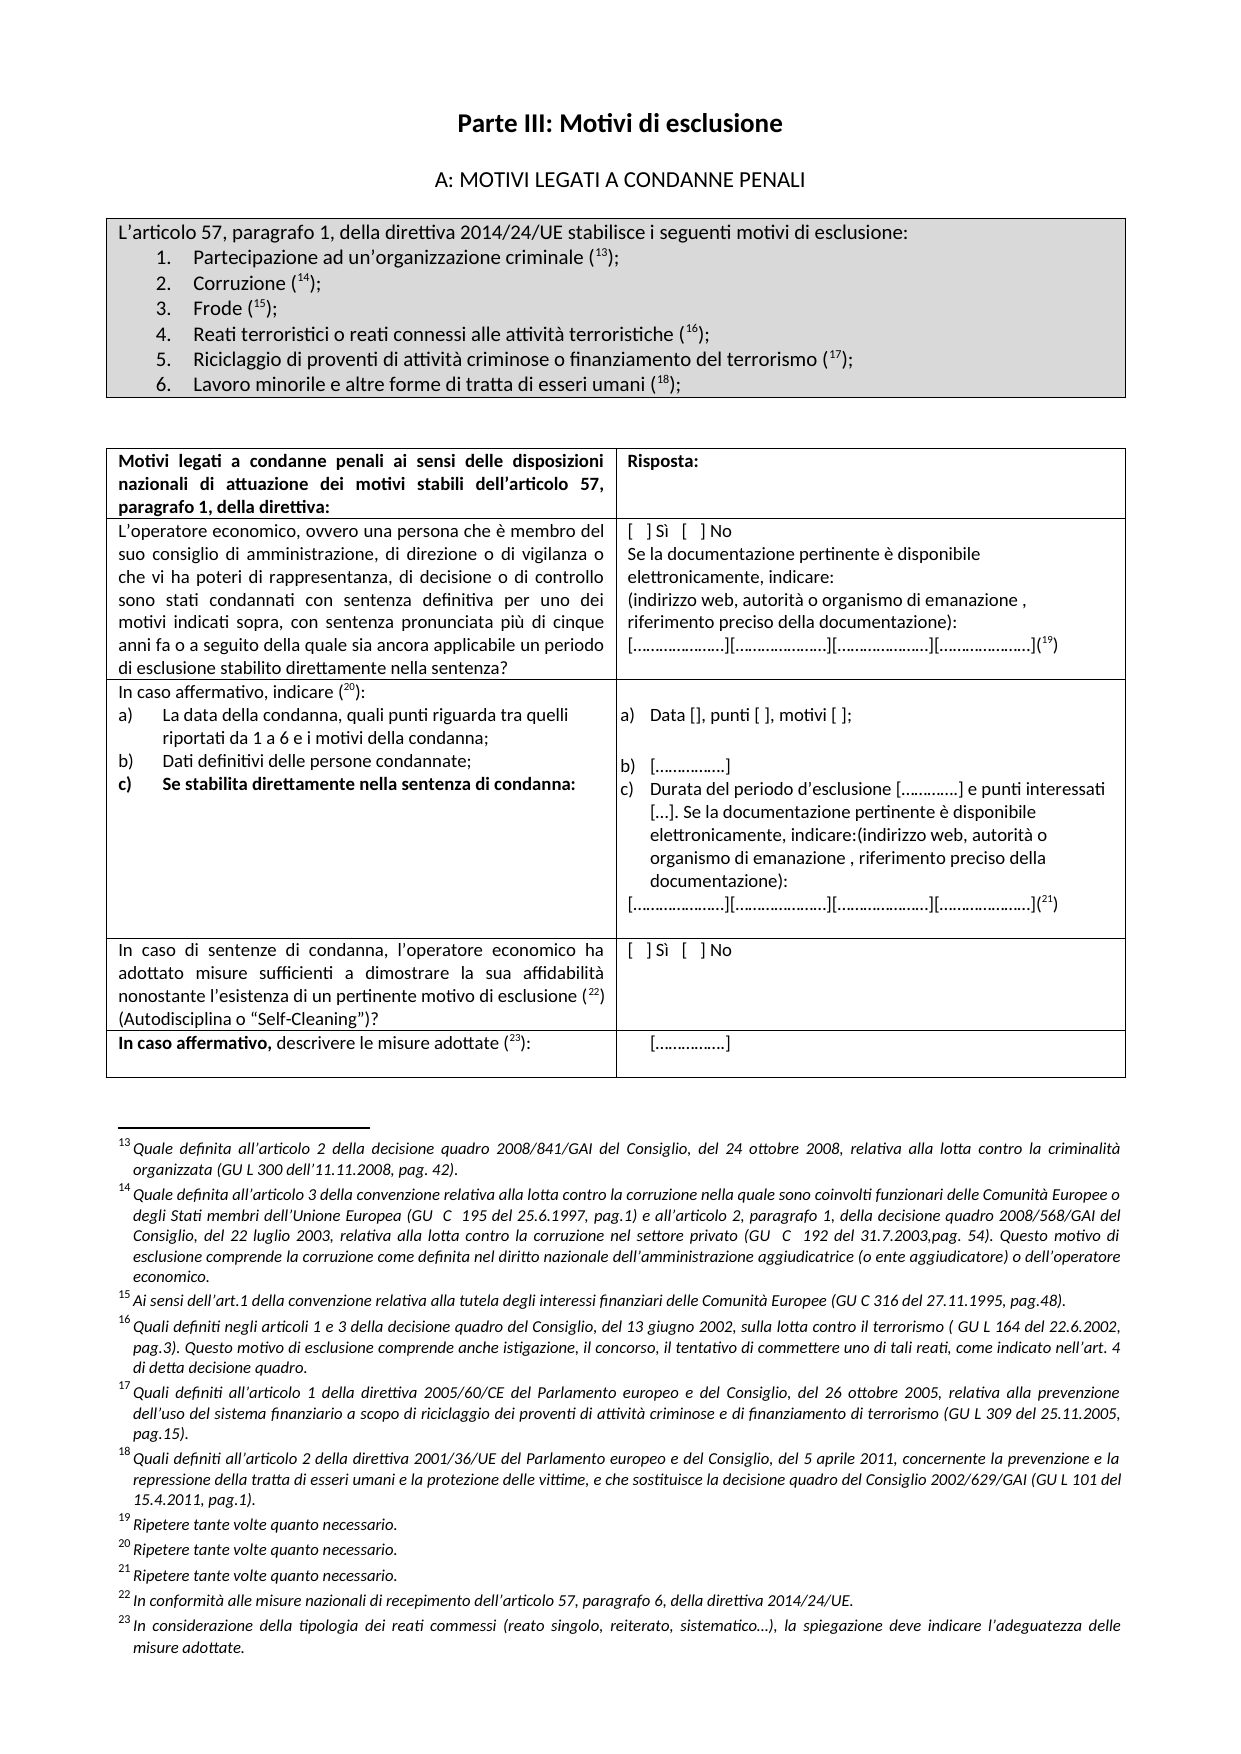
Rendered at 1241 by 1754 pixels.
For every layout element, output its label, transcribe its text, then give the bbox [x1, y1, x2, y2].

table_cell Data [], punti [ ], motivi [ ]; […………….] Durata del periodo d’esclusione [………….] e punti interessati […]. Se la documentazione pertinente è disponibile elettronicamente, indicare:(indirizzo web, autorità o organismo di emanazione , riferimento preciso della documentazione): […………………][…………………][…………………][…………………]() [617, 680, 1125, 938]
table_header Motivi legati a condanne penali ai sensi delle disposizioni nazionali di attuazione dei motivi stabili dell’articolo 57, paragrafo 1, della direttiva: [107, 449, 616, 518]
text A: MOTIVI LEGATI A CONDANNE PENALI [118, 165, 1122, 193]
table_cell […………….] [617, 1031, 1125, 1077]
table_cell [ ] Sì [ ] No [617, 939, 1125, 1030]
table_header L’articolo 57, paragrafo 1, della direttiva 2014/24/UE stabilisce i seguenti motivi di esclusione: Partecipazione ad un’organizzazione criminale (); Corruzione (); Frode (); Reati terroristici o reati connessi alle attività terroristiche (); Riciclaggio di proventi di attività criminose o finanziamento del terrorismo (); Lavoro minorile e altre forme di tratta di esseri umani (); [107, 219, 1125, 397]
table_cell [ ] Sì [ ] No Se la documentazione pertinente è disponibile elettronicamente, indicare: (indirizzo web, autorità o organismo di emanazione , riferimento preciso della documentazione): […………………][…………………][…………………][…………………]() [617, 519, 1125, 679]
table_cell L’operatore economico, ovvero una persona che è membro del suo consiglio di amministrazione, di direzione o di vigilanza o che vi ha poteri di rappresentanza, di decisione o di controllo sono stati condannati con sentenza definitiva per uno dei motivi indicati sopra, con sentenza pronunciata più di cinque anni fa o a seguito della quale sia ancora applicabile un periodo di esclusione stabilito direttamente nella sentenza? [107, 519, 616, 679]
table_cell In caso affermativo, indicare (): La data della condanna, quali punti riguarda tra quelli riportati da 1 a 6 e i motivi della condanna; Dati definitivi delle persone condannate; Se stabilita direttamente nella sentenza di condanna: [107, 680, 616, 938]
table_cell In caso di sentenze di condanna, l’operatore economico ha adottato misure sufficienti a dimostrare la sua affidabilità nonostante l’esistenza di un pertinente motivo di esclusione () (Autodisciplina o “Self-Cleaning”)? [107, 939, 616, 1030]
table_cell In caso affermativo, descrivere le misure adottate (): [107, 1031, 616, 1077]
text Parte III: Motivi di esclusione [118, 106, 1122, 139]
table_header Risposta: [617, 449, 1125, 518]
